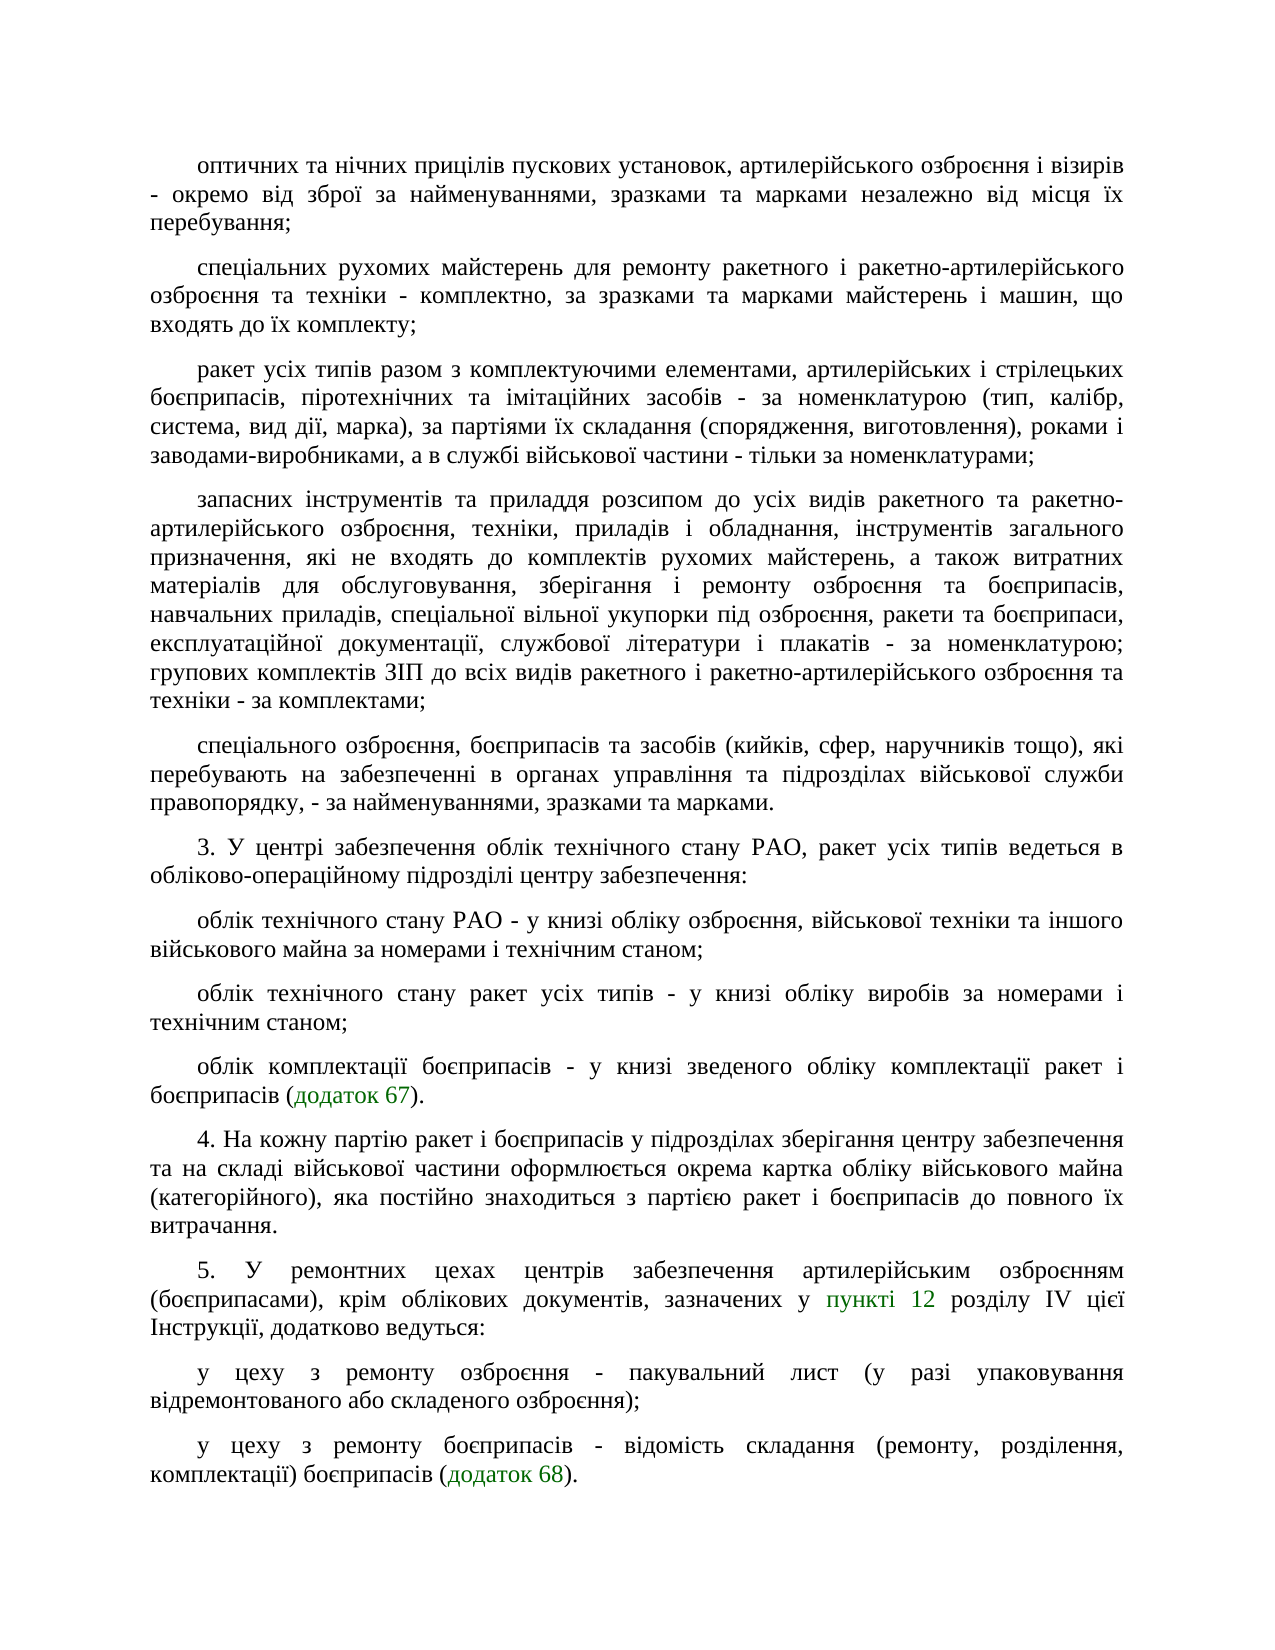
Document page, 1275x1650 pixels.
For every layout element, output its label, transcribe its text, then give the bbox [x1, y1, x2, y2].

text облік технічного стану ракет усіх типів - у книзі обліку виробів за номерами і технічним станом; [150, 978, 1125, 1036]
text облік комплектації боєприпасів - у книзі зведеного обліку комплектації ракет і боєприпасів (додаток 67). [150, 1051, 1125, 1109]
text спеціальних рухомих майстерень для ремонту ракетного і ракетно-артилерійського озброєння та техніки - комплектно, за зразками та марками майстерень і машин, що входять до їх комплекту; [150, 252, 1125, 338]
text оптичних та нічних прицілів пускових установок, артилерійського озброєння і візирів - окремо від зброї за найменуваннями, зразками та марками незалежно від місця їх перебування; [150, 150, 1125, 236]
text облік технічного стану РАО - у книзі обліку озброєння, військової техніки та іншого військового майна за номерами і технічним станом; [150, 905, 1125, 962]
text у цеху з ремонту озброєння - пакувальний лист (у разі упаковування відремонтованого або складеного озброєння); [150, 1357, 1125, 1414]
text 5. У ремонтних цехах центрів забезпечення артилерійським озброєнням (боєприпасами), крім облікових документів, зазначених у пункті 12 розділу ІV цієї Інструкції, додатково ведуться: [150, 1255, 1125, 1341]
text 3. У центрі забезпечення облік технічного стану РАО, ракет усіх типів ведеться в обліково-операційному підрозділі центру забезпечення: [150, 832, 1125, 889]
text 4. На кожну партію ракет і боєприпасів у підрозділах зберігання центру забезпечення та на складі військової частини оформлюється окрема картка обліку військового майна (категорійного), яка постійно знаходиться з партією ракет і боєприпасів до повного їх витрачання. [150, 1124, 1125, 1239]
text у цеху з ремонту боєприпасів - відомість складання (ремонту, розділення, комплектації) боєприпасів (додаток 68). [150, 1430, 1125, 1487]
text ракет усіх типів разом з комплектуючими елементами, артилерійських і стрілецьких боєприпасів, піротехнічних та імітаційних засобів - за номенклатурою (тип, калібр, система, вид дії, марка), за партіями їх складання (спорядження, виготовлення), роками і заводами-виробниками, а в службі військової частини - тільки за номенклатурами; [150, 354, 1125, 469]
text спеціального озброєння, боєприпасів та засобів (кийків, сфер, наручників тощо), які перебувають на забезпеченні в органах управління та підрозділах військової служби правопорядку, - за найменуваннями, зразками та марками. [150, 730, 1125, 816]
text запасних інструментів та приладдя розсипом до усіх видів ракетного та ракетно-артилерійського озброєння, техніки, приладів і обладнання, інструментів загального призначення, які не входять до комплектів рухомих майстерень, а також витратних матеріалів для обслуговування, зберігання і ремонту озброєння та боєприпасів, навчальних приладів, спеціальної вільної укупорки під озброєння, ракети та боєприпаси, експлуатаційної документації, службової літератури і плакатів - за номенклатурою; групових комплектів ЗІП до всіх видів ракетного і ракетно-артилерійського озброєння та техніки - за комплектами; [150, 484, 1125, 714]
